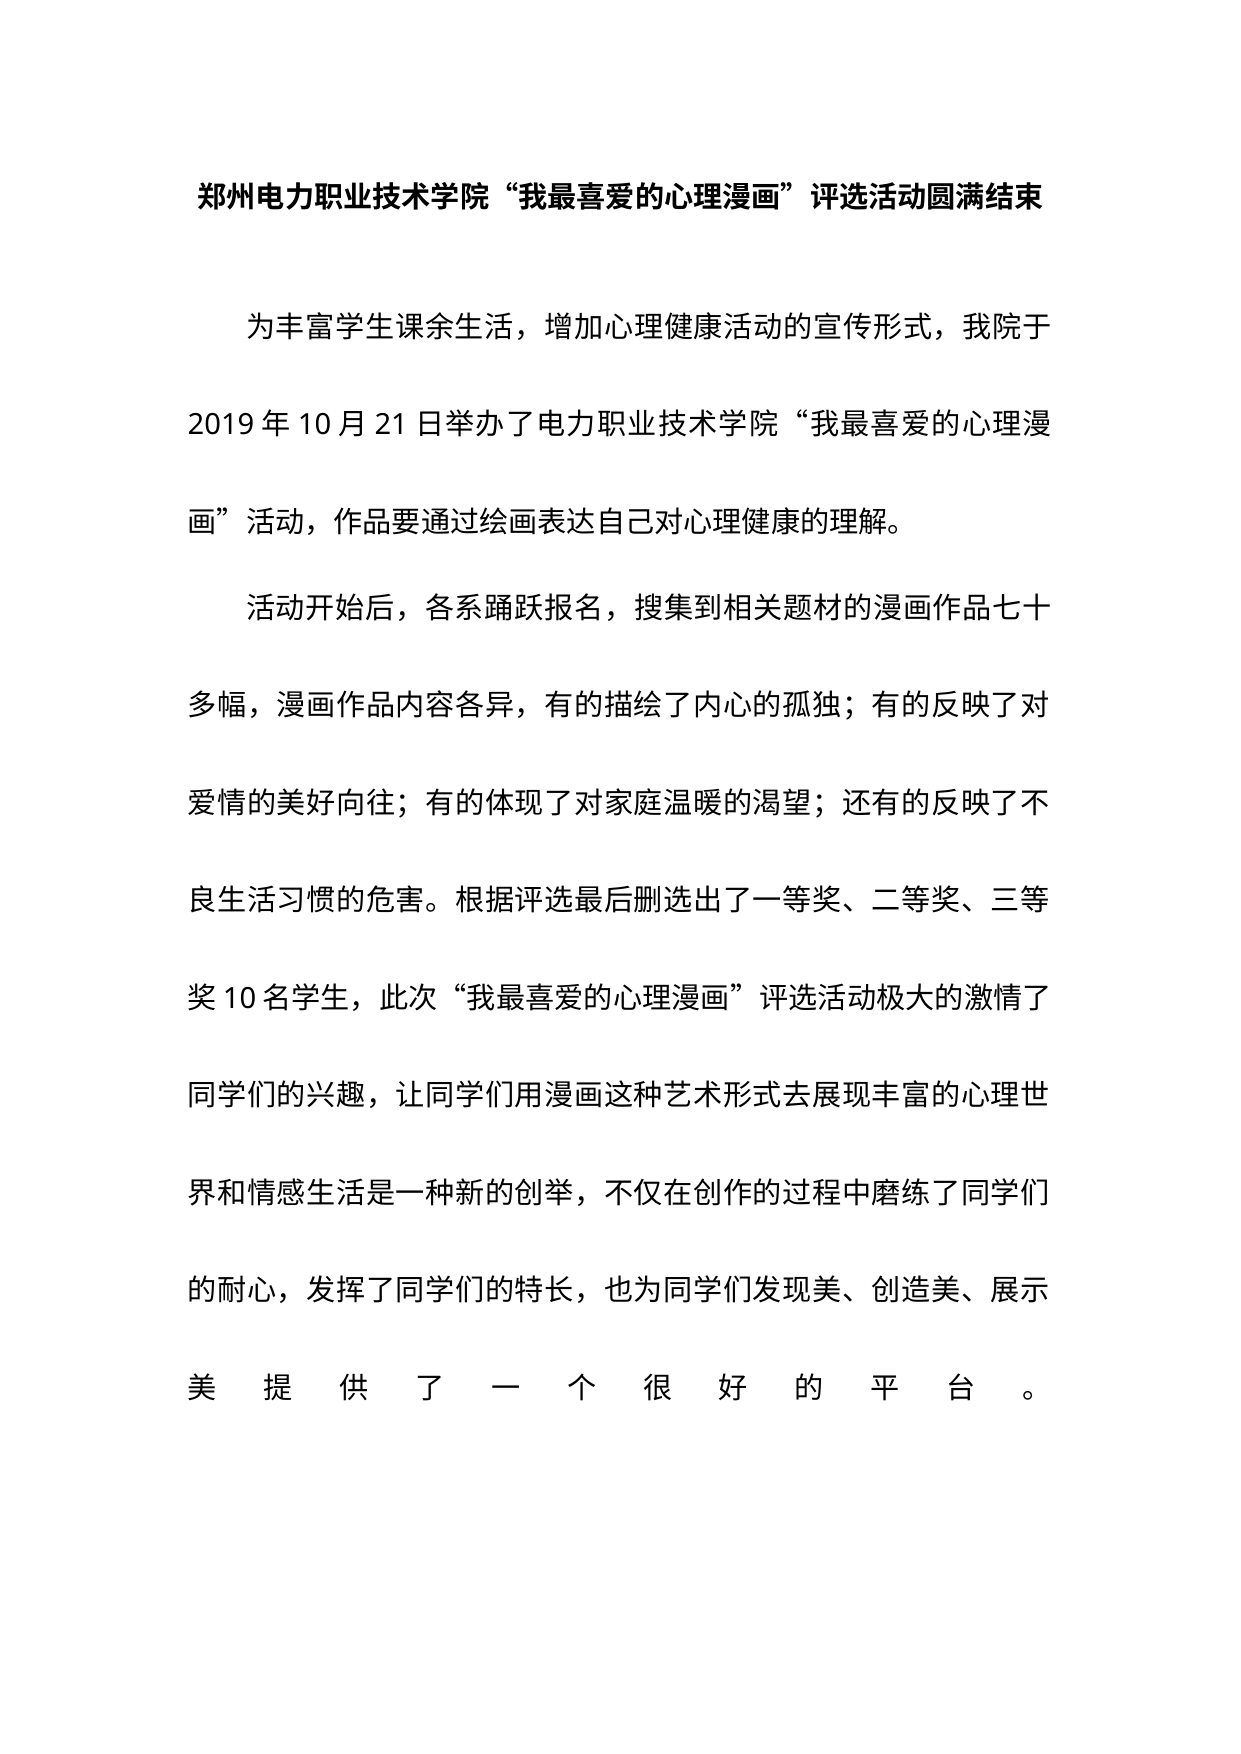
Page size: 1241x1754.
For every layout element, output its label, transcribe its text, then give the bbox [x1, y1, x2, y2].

text 为丰富学生课余生活，增加心理健康活动的宣传形式，我院于2019年10月21日举办了电力职业技术学院“我最喜爱的心理漫画”活动，作品要通过绘画表达自己对心理健康的理解。 [187, 292, 1053, 552]
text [187, 573, 1053, 1418]
text 郑州电力职业技术学院“我最喜爱的心理漫画”评选活动圆满结束 [187, 162, 1053, 227]
